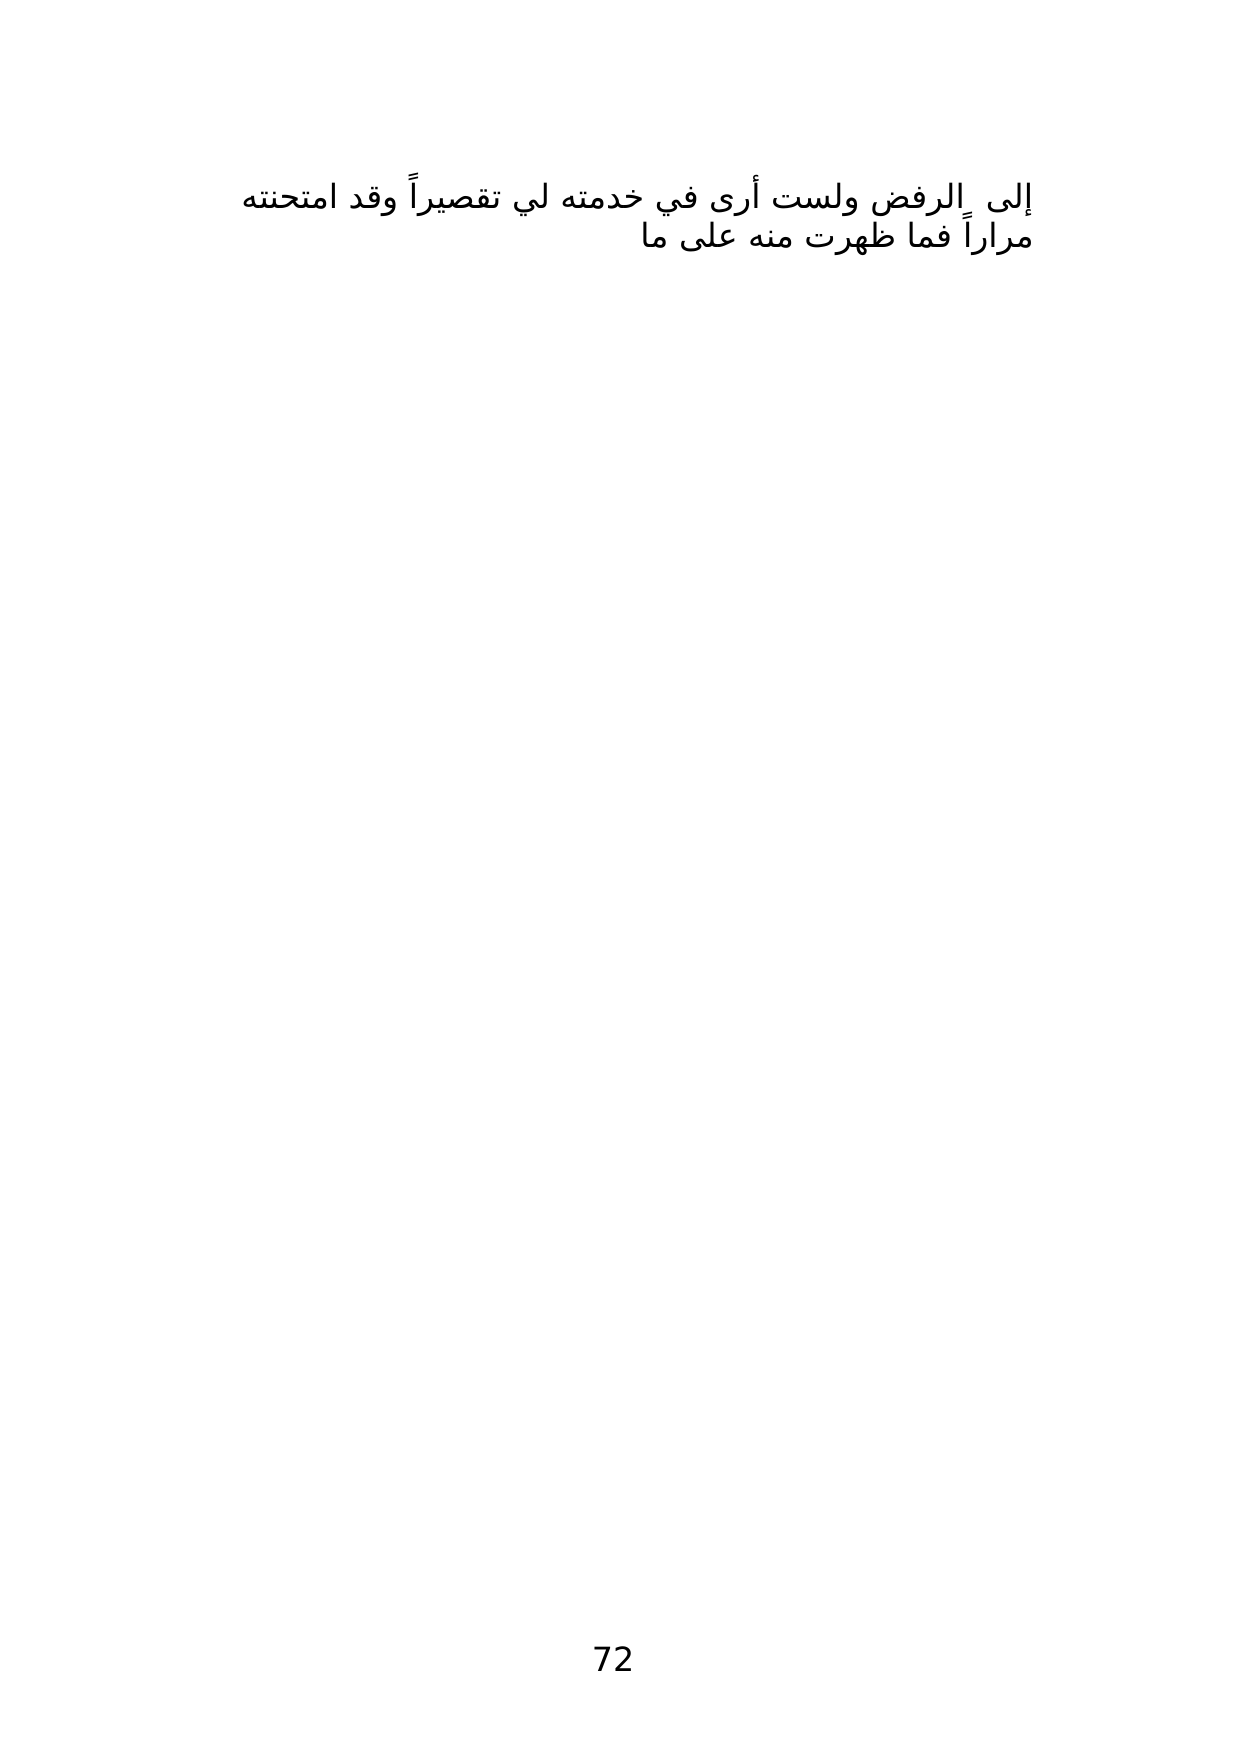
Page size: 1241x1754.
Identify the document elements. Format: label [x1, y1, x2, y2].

text [222, 177, 1033, 255]
